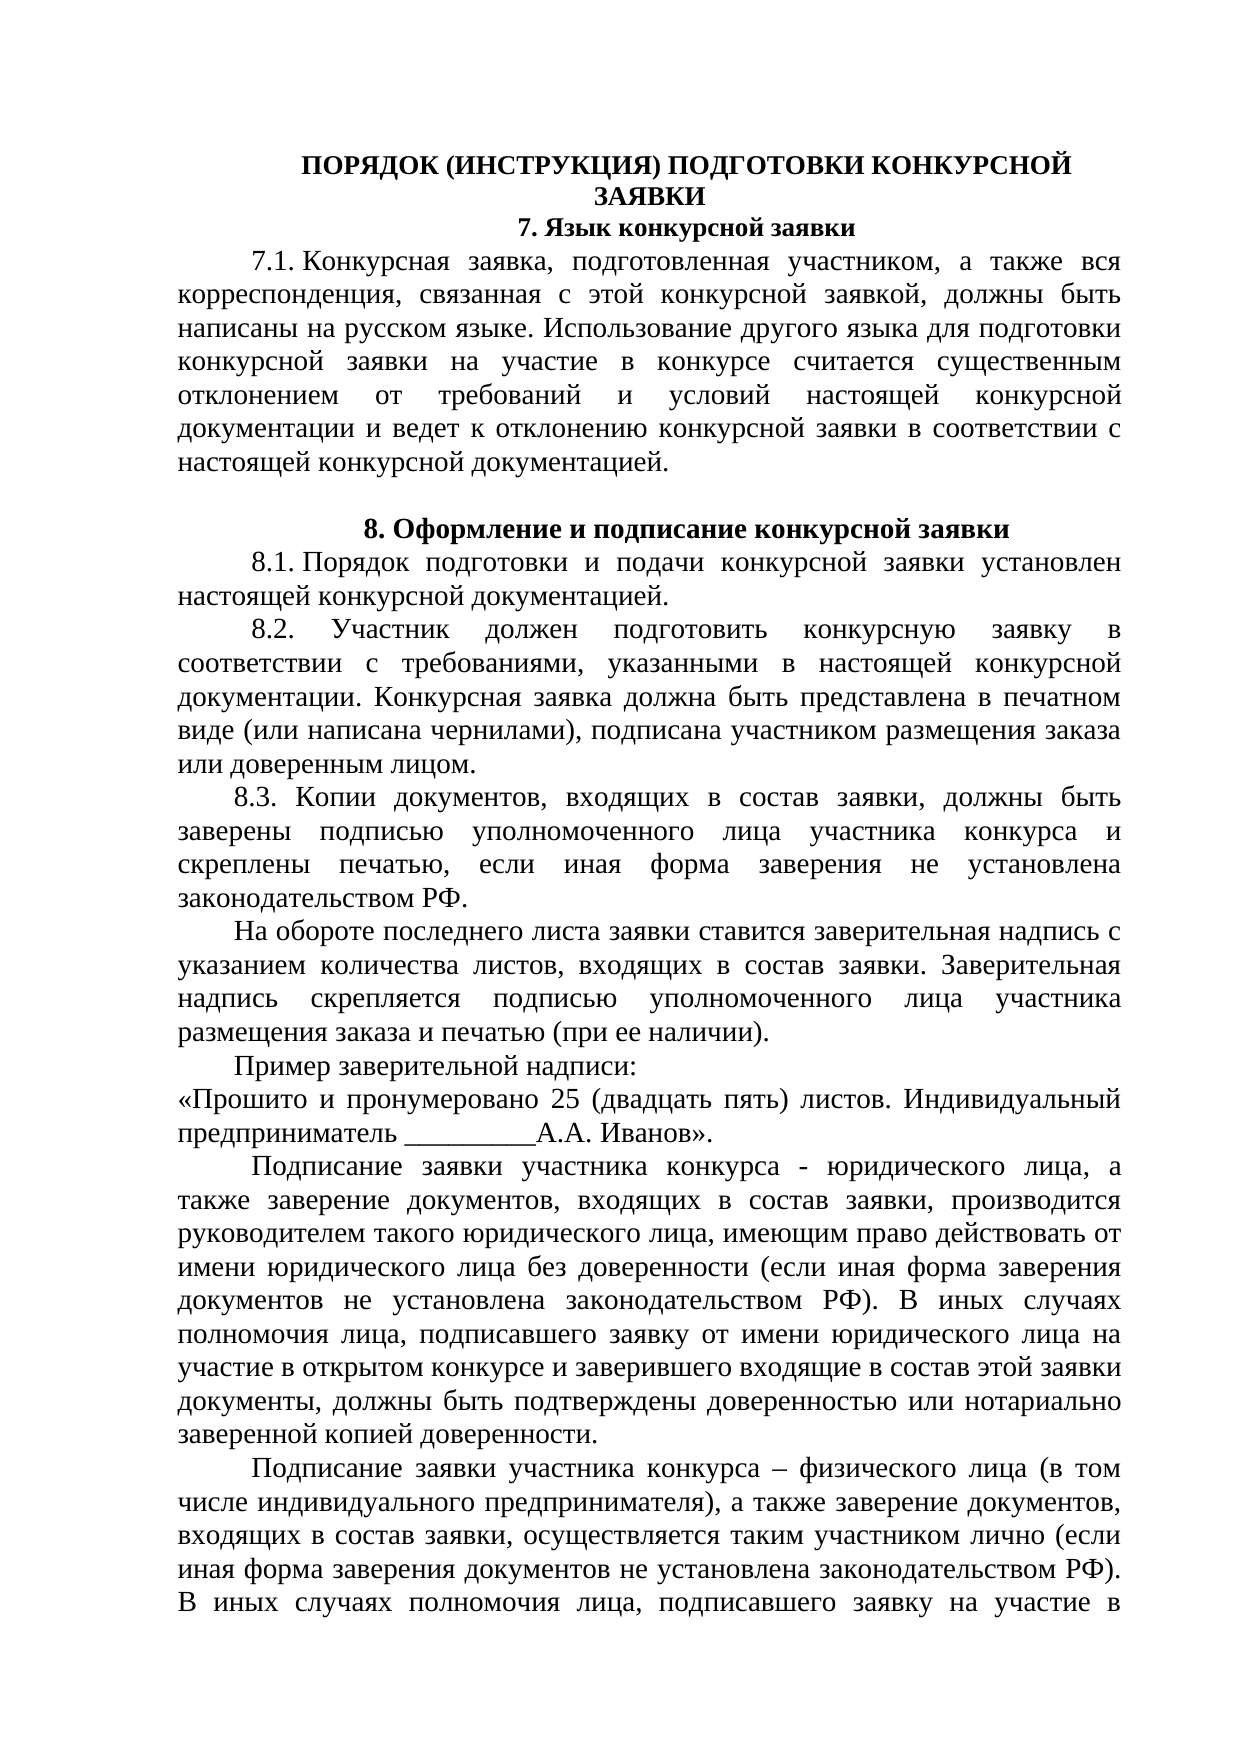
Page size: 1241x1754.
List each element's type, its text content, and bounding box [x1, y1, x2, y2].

text Подписание заявки участника конкурса - юридического лица, а также заверение документов, входящих в состав заявки, производится руководителем такого юридического лица, имеющим право действовать от имени юридического лица без доверенности (если иная форма заверения документов не установлена законодательством РФ). В иных случаях полномочия лица, подписавшего заявку от имени юридического лица на участие в открытом конкурсе и заверившего входящие в состав этой заявки документы, должны быть подтверждены доверенностью или нотариально заверенной копией доверенности. [177, 1148, 1122, 1450]
text «Прошито и пронумеровано 25 (двадцать пять) листов. Индивидуальный предприниматель _________А.А. Иванов». [177, 1081, 1122, 1148]
text 7. Язык конкурсной заявки [177, 212, 1122, 243]
text 8.1. Порядок подготовки и подачи конкурсной заявки установлен настоящей конкурсной документацией. [177, 544, 1122, 612]
text 8. Оформление и подписание конкурсной заявки [177, 511, 1122, 544]
text 8.3. Копии документов, входящих в состав заявки, должны быть заверены подписью уполномоченного лица участника конкурса и скреплены печатью, если иная форма заверения не установлена законодательством РФ. [177, 779, 1122, 913]
text 7.1. Конкурсная заявка, подготовленная участником, а также вся корреспонденция, связанная с этой конкурсной заявкой, должны быть написаны на русском языке. Использование другого языка для подготовки конкурсной заявки на участие в конкурсе считается существенным отклонением от требований и условий настоящей конкурсной документации и ведет к отклонению конкурсной заявки в соответствии с настоящей конкурсной документацией. [177, 243, 1122, 477]
text Пример заверительной надписи: [177, 1048, 1122, 1081]
text 8.2. Участник должен подготовить конкурсную заявку в соответствии с требованиями, указанными в настоящей конкурсной документации. Конкурсная заявка должна быть представлена в печатном виде (или написана чернилами), подписана участником размещения заказа или доверенным лицом. [177, 612, 1122, 779]
subtitle ПОРЯДОК (ИНСТРУКЦИЯ) ПОДГОТОВКИ КОНКУРСНОЙ ЗАЯВКИ [177, 149, 1122, 212]
text На обороте последнего листа заявки ставится заверительная надпись с указанием количества листов, входящих в состав заявки. Заверительная надпись скрепляется подписью уполномоченного лица участника размещения заказа и печатью (при ее наличии). [177, 913, 1122, 1048]
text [177, 1450, 1122, 1618]
